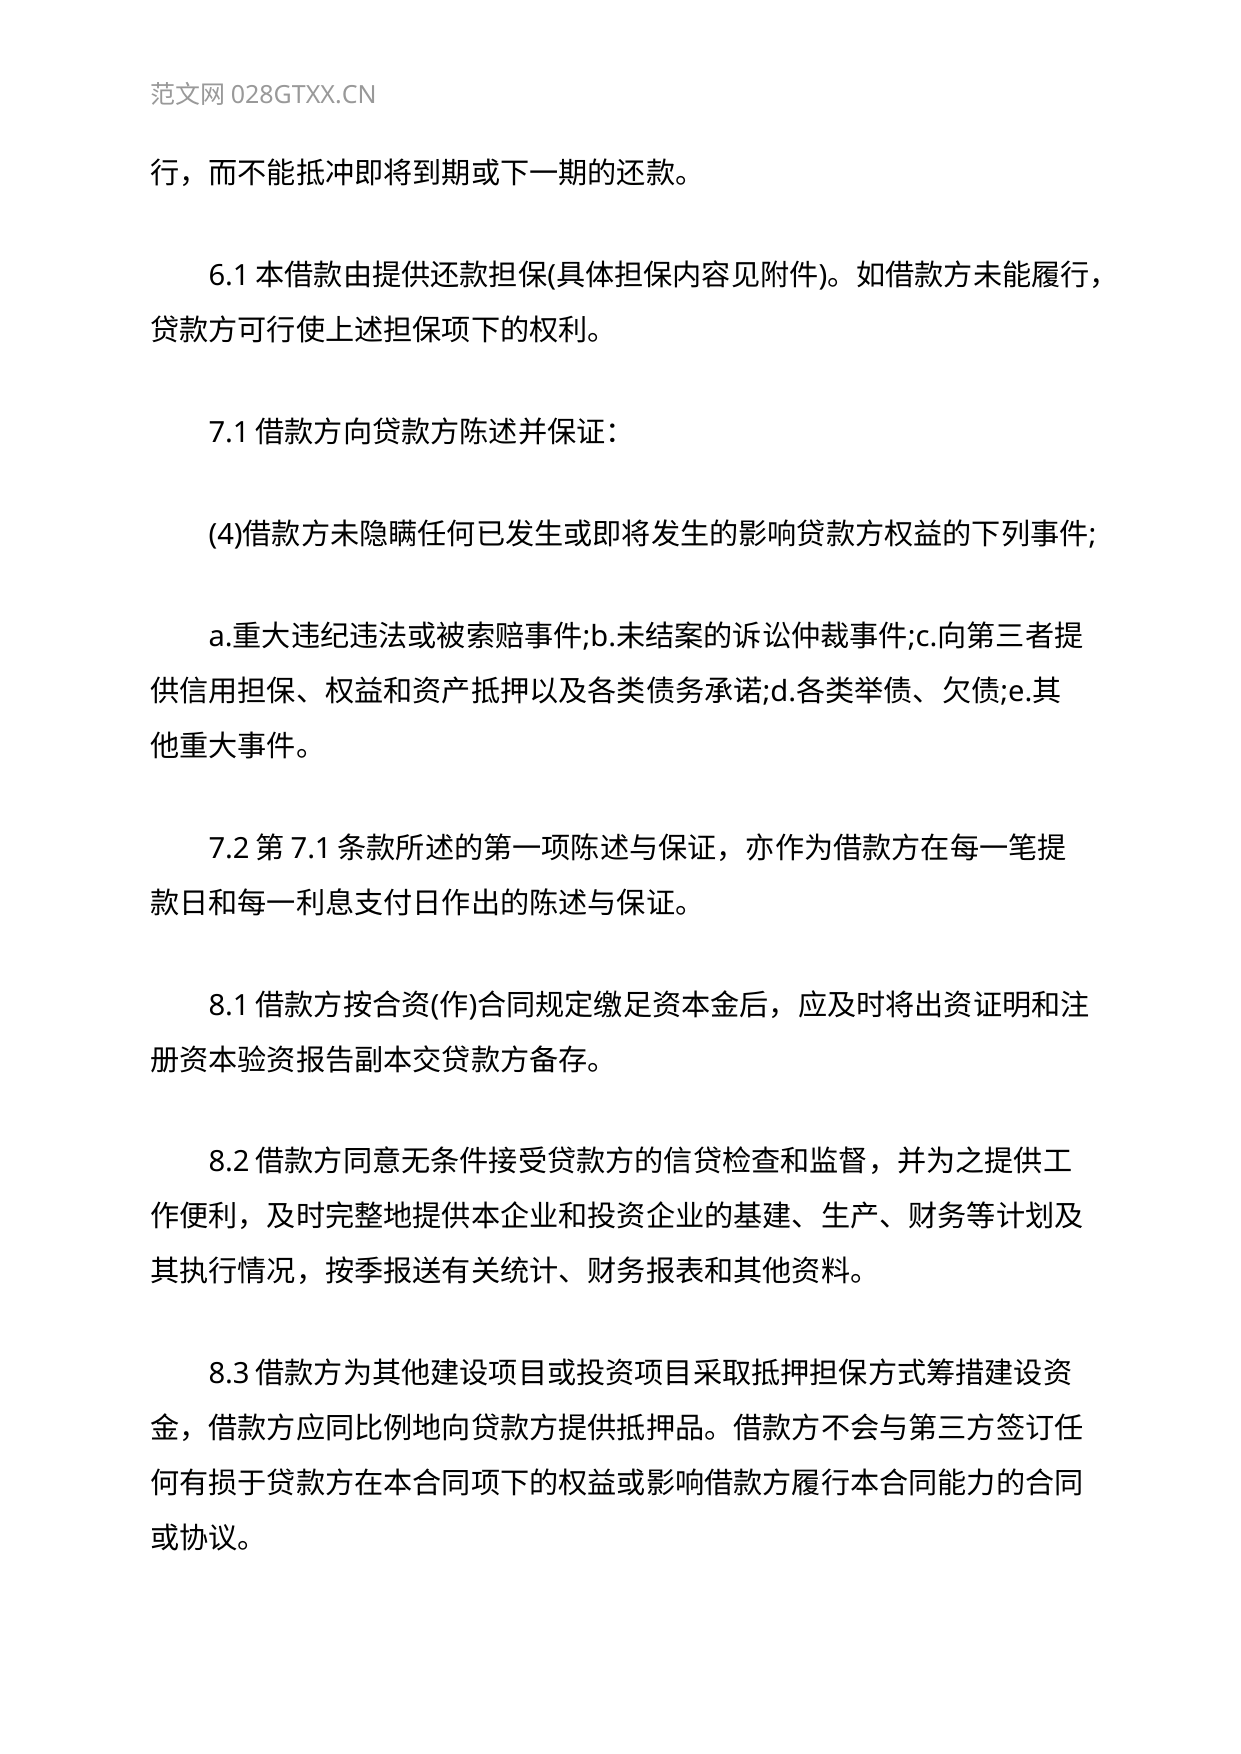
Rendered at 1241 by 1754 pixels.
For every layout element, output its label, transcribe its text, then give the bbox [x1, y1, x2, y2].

text 8.1借款方按合资(作)合同规定缴足资本金后，应及时将出资证明和注册资本验资报告副本交贷款方备存。 [150, 981, 1090, 1078]
text 7.1借款方向贷款方陈述并保证： [150, 408, 1090, 451]
text 6.1本借款由提供还款担保(具体担保内容见附件)。如借款方未能履行，贷款方可行使上述担保项下的权利。 [150, 252, 1090, 349]
text 8.2借款方同意无条件接受贷款方的信贷检查和监督，并为之提供工作便利，及时完整地提供本企业和投资企业的基建、生产、财务等计划及其执行情况，按季报送有关统计、财务报表和其他资料。 [150, 1138, 1090, 1290]
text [150, 150, 1090, 192]
text 7.2第7.1条款所述的第一项陈述与保证，亦作为借款方在每一笔提款日和每一利息支付日作出的陈述与保证。 [150, 824, 1090, 922]
text a.重大违纪违法或被索赔事件;b.未结案的诉讼仲裁事件;c.向第三者提供信用担保、权益和资产抵押以及各类债务承诺;d.各类举债、欠债;e.其他重大事件。 [150, 612, 1090, 765]
text (4)借款方未隐瞒任何已发生或即将发生的影响贷款方权益的下列事件; [150, 511, 1090, 553]
text 8.3借款方为其他建设项目或投资项目采取抵押担保方式筹措建设资金，借款方应同比例地向贷款方提供抵押品。借款方不会与第三方签订任何有损于贷款方在本合同项下的权益或影响借款方履行本合同能力的合同或协议。 [150, 1349, 1090, 1557]
